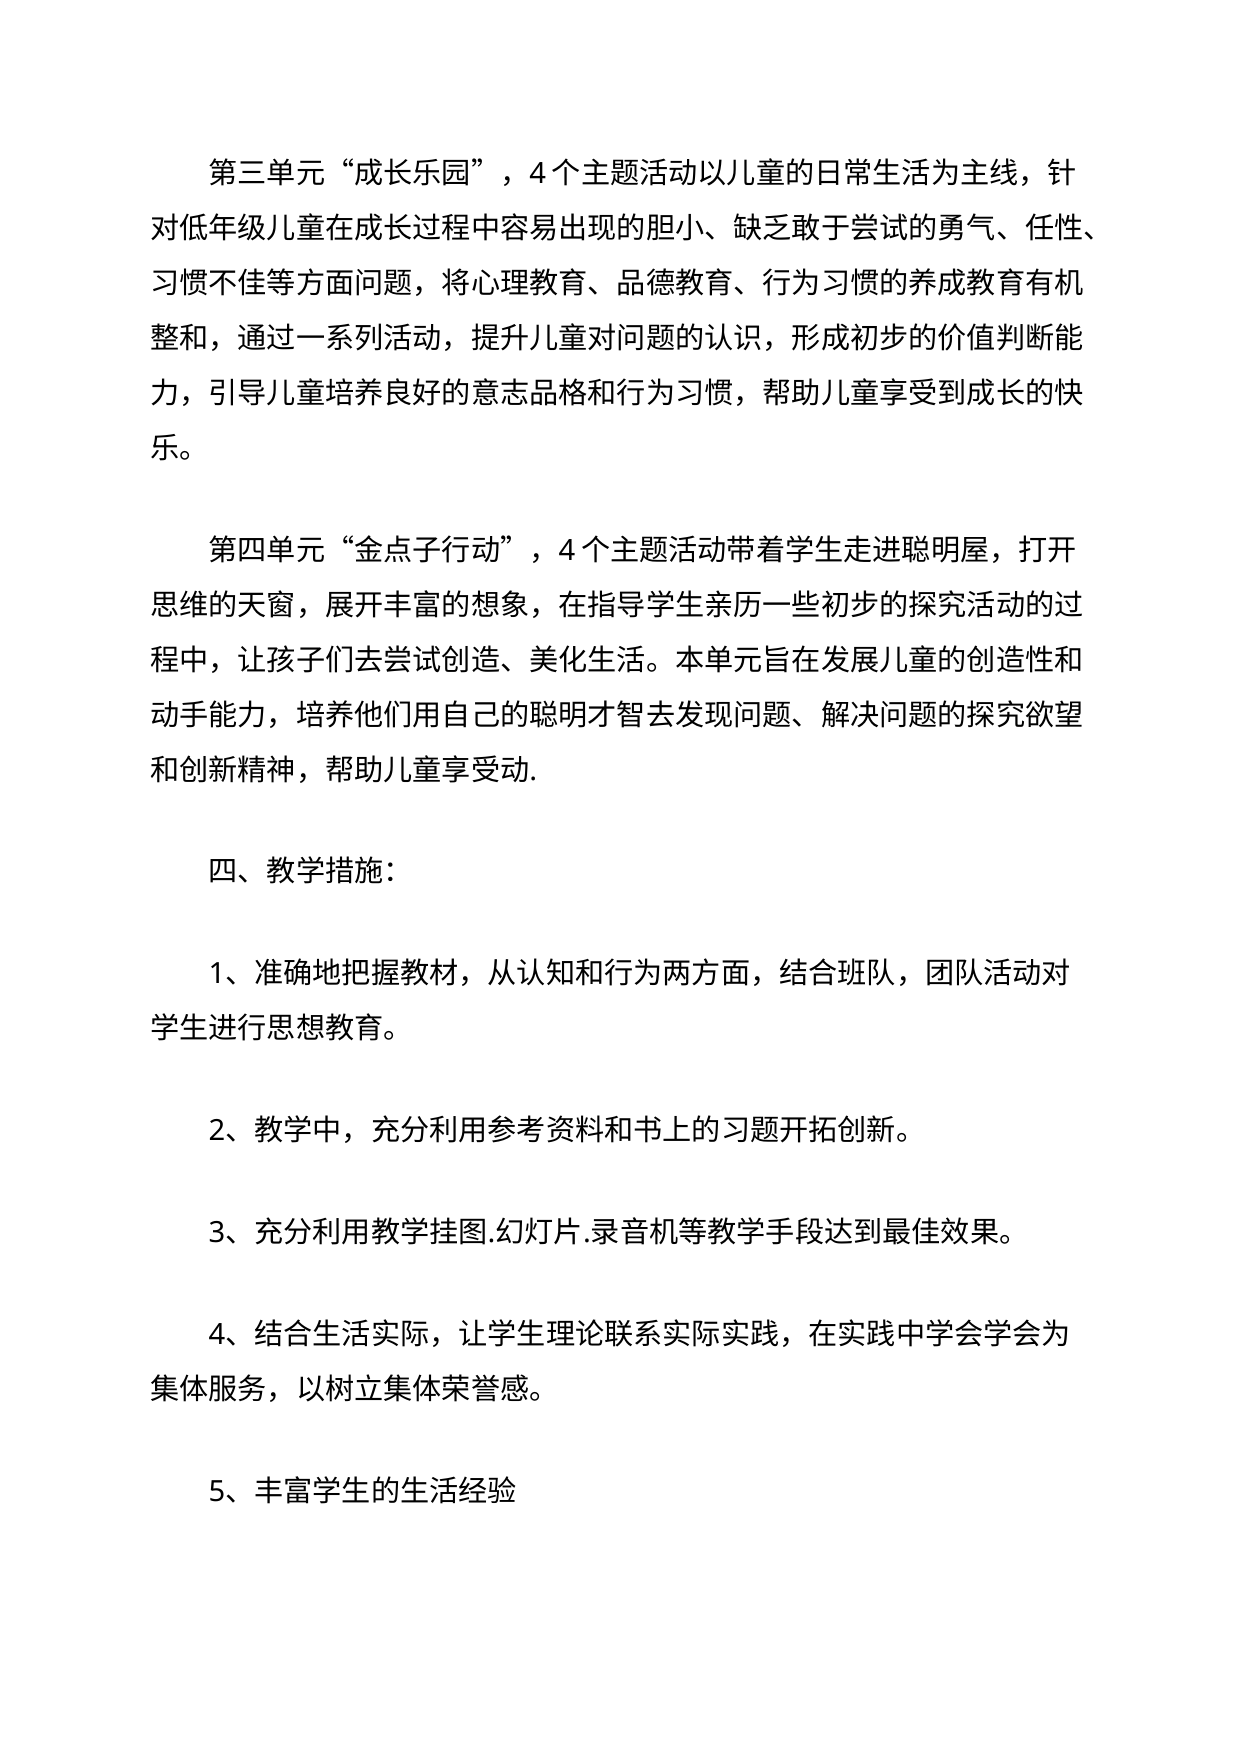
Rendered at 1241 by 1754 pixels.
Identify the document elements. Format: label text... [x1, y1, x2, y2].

text 3、充分利用教学挂图.幻灯片.录音机等教学手段达到最佳效果。 [150, 1208, 1090, 1251]
text 第三单元“成长乐园”，4个主题活动以儿童的日常生活为主线，针对低年级儿童在成长过程中容易出现的胆小、缺乏敢于尝试的勇气、任性、习惯不佳等方面问题，将心理教育、品德教育、行为习惯的养成教育有机整和，通过一系列活动，提升儿童对问题的认识，形成初步的价值判断能力，引导儿童培养良好的意志品格和行为习惯，帮助儿童享受到成长的快乐。 [150, 150, 1090, 467]
text 1、准确地把握教材，从认知和行为两方面，结合班队，团队活动对学生进行思想教育。 [150, 950, 1090, 1047]
text 第四单元“金点子行动”，4个主题活动带着学生走进聪明屋，打开思维的天窗，展开丰富的想象，在指导学生亲历一些初步的探究活动的过程中，让孩子们去尝试创造、美化生活。本单元旨在发展儿童的创造性和动手能力，培养他们用自己的聪明才智去发现问题、解决问题的探究欲望和创新精神，帮助儿童享受动. [150, 526, 1090, 788]
text 2、教学中，充分利用参考资料和书上的习题开拓创新。 [150, 1107, 1090, 1149]
text 5、丰富学生的生活经验 [150, 1467, 1090, 1510]
text 4、结合生活实际，让学生理论联系实际实践，在实践中学会学会为集体服务，以树立集体荣誉感。 [150, 1311, 1090, 1408]
text 四、教学措施： [150, 848, 1090, 890]
